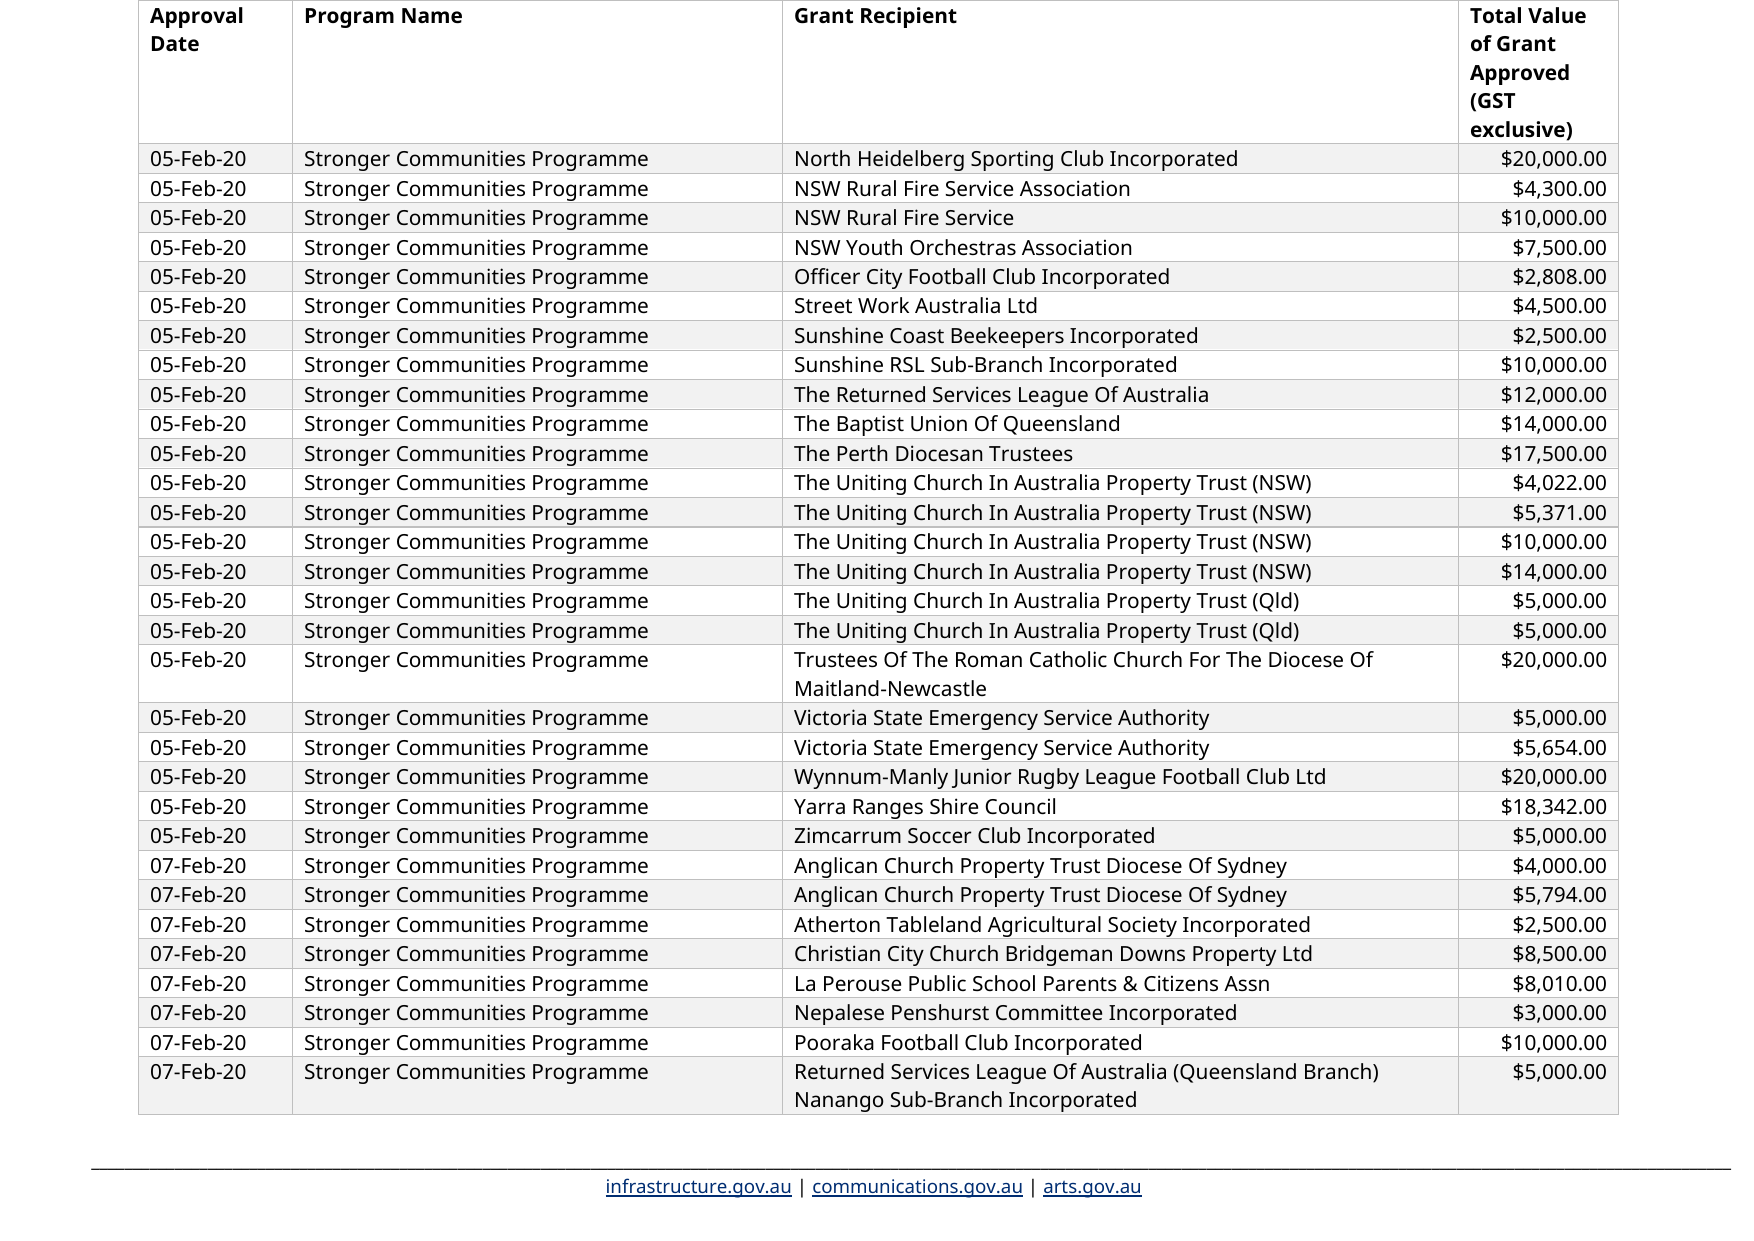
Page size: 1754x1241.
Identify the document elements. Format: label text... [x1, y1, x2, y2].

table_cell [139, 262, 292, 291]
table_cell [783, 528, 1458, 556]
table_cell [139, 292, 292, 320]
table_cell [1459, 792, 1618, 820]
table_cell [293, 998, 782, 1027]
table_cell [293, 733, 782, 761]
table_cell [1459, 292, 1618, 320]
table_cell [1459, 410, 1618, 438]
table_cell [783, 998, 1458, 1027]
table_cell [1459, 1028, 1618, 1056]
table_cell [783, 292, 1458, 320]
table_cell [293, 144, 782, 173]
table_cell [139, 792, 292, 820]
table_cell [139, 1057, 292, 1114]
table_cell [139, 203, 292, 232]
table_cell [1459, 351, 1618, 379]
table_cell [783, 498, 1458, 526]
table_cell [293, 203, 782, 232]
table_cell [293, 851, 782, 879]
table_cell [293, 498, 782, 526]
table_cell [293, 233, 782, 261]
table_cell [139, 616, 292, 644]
table_header Total Value of Grant Approved (GST exclusive) [1459, 1, 1618, 143]
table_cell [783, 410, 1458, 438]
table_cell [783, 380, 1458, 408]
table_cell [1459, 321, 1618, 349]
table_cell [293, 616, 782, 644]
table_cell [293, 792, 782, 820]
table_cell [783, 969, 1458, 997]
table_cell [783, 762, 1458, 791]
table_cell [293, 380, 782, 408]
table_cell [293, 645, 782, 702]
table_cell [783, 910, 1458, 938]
table_header Program Name [293, 1, 782, 143]
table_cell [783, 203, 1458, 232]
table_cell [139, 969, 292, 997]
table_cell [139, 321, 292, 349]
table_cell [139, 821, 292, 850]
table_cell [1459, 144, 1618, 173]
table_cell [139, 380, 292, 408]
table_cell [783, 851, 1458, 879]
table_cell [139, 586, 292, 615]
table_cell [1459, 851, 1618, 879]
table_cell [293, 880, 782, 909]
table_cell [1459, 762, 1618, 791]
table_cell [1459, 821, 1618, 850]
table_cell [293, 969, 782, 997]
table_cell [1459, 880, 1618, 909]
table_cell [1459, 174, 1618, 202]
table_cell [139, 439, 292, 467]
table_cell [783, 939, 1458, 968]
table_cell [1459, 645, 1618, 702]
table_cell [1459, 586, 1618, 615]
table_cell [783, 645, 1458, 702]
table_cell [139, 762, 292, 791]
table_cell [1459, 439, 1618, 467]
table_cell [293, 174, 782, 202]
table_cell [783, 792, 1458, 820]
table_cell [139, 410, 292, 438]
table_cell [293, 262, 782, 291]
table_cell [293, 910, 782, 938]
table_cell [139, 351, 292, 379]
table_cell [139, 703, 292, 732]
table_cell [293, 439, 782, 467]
table_header Approval Date [139, 1, 292, 143]
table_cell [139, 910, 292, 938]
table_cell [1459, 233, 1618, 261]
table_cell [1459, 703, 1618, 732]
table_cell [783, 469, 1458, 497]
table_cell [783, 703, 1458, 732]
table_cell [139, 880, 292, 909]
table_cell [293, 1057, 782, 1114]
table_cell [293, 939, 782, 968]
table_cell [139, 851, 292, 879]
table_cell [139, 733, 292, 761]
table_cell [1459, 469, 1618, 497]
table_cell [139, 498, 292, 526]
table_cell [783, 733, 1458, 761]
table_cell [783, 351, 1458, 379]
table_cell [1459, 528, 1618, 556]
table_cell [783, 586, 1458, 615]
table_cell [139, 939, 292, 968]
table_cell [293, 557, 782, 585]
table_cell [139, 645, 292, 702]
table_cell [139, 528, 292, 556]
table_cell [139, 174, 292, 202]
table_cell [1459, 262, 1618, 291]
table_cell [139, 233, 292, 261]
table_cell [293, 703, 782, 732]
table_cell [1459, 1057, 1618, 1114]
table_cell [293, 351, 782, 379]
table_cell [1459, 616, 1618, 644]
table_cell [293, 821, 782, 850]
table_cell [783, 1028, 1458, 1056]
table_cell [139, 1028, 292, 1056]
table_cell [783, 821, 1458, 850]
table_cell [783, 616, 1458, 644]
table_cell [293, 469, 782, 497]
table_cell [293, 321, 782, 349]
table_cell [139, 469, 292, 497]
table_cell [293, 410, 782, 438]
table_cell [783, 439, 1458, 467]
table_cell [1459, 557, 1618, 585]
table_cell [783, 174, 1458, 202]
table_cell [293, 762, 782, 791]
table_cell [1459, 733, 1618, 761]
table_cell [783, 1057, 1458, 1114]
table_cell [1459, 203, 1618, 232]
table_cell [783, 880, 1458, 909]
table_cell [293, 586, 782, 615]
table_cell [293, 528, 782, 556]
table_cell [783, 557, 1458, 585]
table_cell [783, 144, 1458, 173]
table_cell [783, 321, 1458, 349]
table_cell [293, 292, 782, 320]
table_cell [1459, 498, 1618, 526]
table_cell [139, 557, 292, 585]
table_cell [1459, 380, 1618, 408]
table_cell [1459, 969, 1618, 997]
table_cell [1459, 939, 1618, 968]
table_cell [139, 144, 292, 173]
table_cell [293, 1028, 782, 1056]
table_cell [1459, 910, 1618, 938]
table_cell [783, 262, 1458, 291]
table_header Grant Recipient [783, 1, 1458, 143]
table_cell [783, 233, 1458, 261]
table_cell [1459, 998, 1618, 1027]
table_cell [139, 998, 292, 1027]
